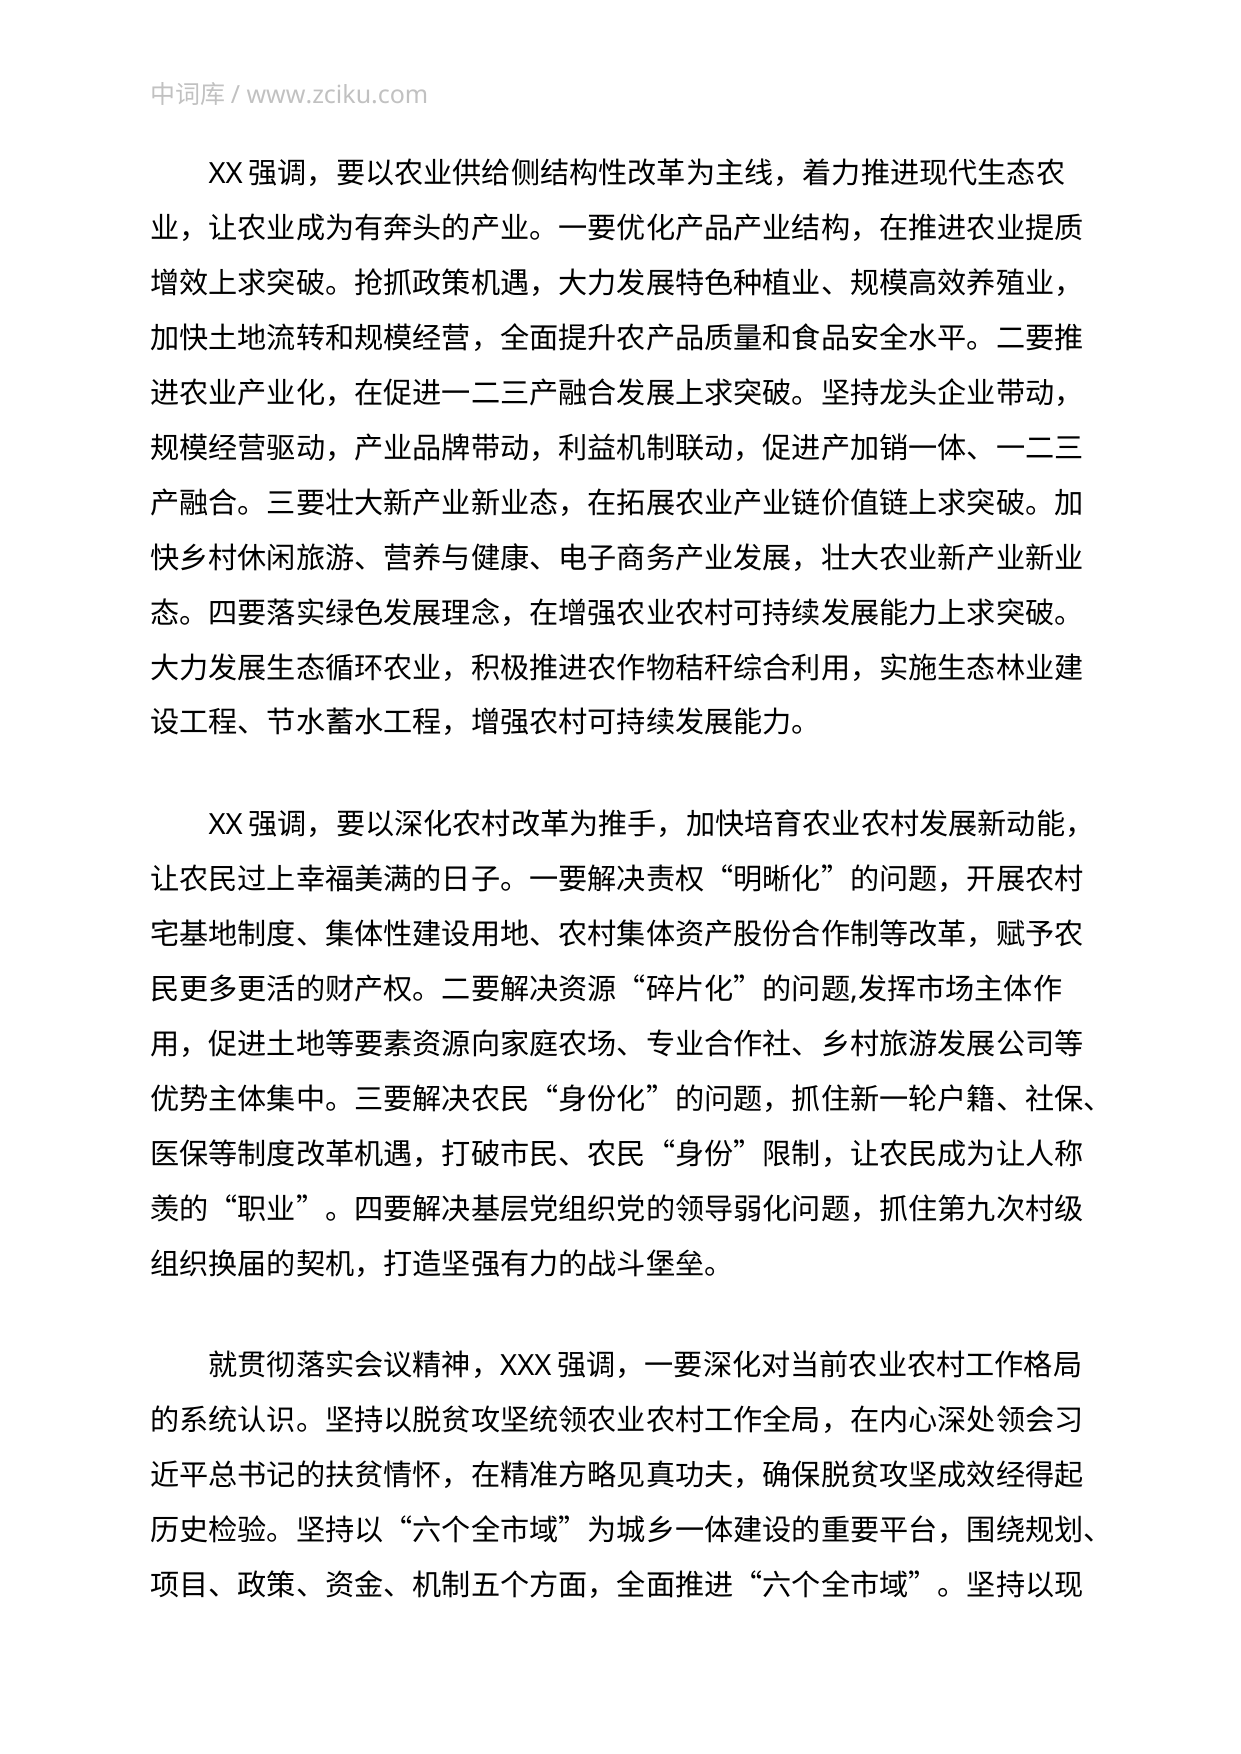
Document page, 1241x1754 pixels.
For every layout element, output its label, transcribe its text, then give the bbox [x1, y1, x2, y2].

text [150, 1342, 1090, 1604]
text XX强调，要以农业供给侧结构性改革为主线，着力推进现代生态农业，让农业成为有奔头的产业。一要优化产品产业结构，在推进农业提质增效上求突破。抢抓政策机遇，大力发展特色种植业、规模高效养殖业，加快土地流转和规模经营，全面提升农产品质量和食品安全水平。二要推进农业产业化，在促进一二三产融合发展上求突破。坚持龙头企业带动，规模经营驱动，产业品牌带动，利益机制联动，促进产加销一体、一二三产融合。三要壮大新产业新业态，在拓展农业产业链价值链上求突破。加快乡村休闲旅游、营养与健康、电子商务产业发展，壮大农业新产业新业态。四要落实绿色发展理念，在增强农业农村可持续发展能力上求突破。大力发展生态循环农业，积极推进农作物秸秆综合利用，实施生态林业建设工程、节水蓄水工程，增强农村可持续发展能力。 [150, 150, 1090, 741]
text XX强调，要以深化农村改革为推手，加快培育农业农村发展新动能，让农民过上幸福美满的日子。一要解决责权“明晰化”的问题，开展农村宅基地制度、集体性建设用地、农村集体资产股份合作制等改革，赋予农民更多更活的财产权。二要解决资源“碎片化”的问题,发挥市场主体作用，促进土地等要素资源向家庭农场、专业合作社、乡村旅游发展公司等优势主体集中。三要解决农民“身份化”的问题，抓住新一轮户籍、社保、医保等制度改革机遇，打破市民、农民“身份”限制，让农民成为让人称羡的“职业”。四要解决基层党组织党的领导弱化问题，抓住第九次村级组织换届的契机，打造坚强有力的战斗堡垒。 [150, 801, 1090, 1282]
